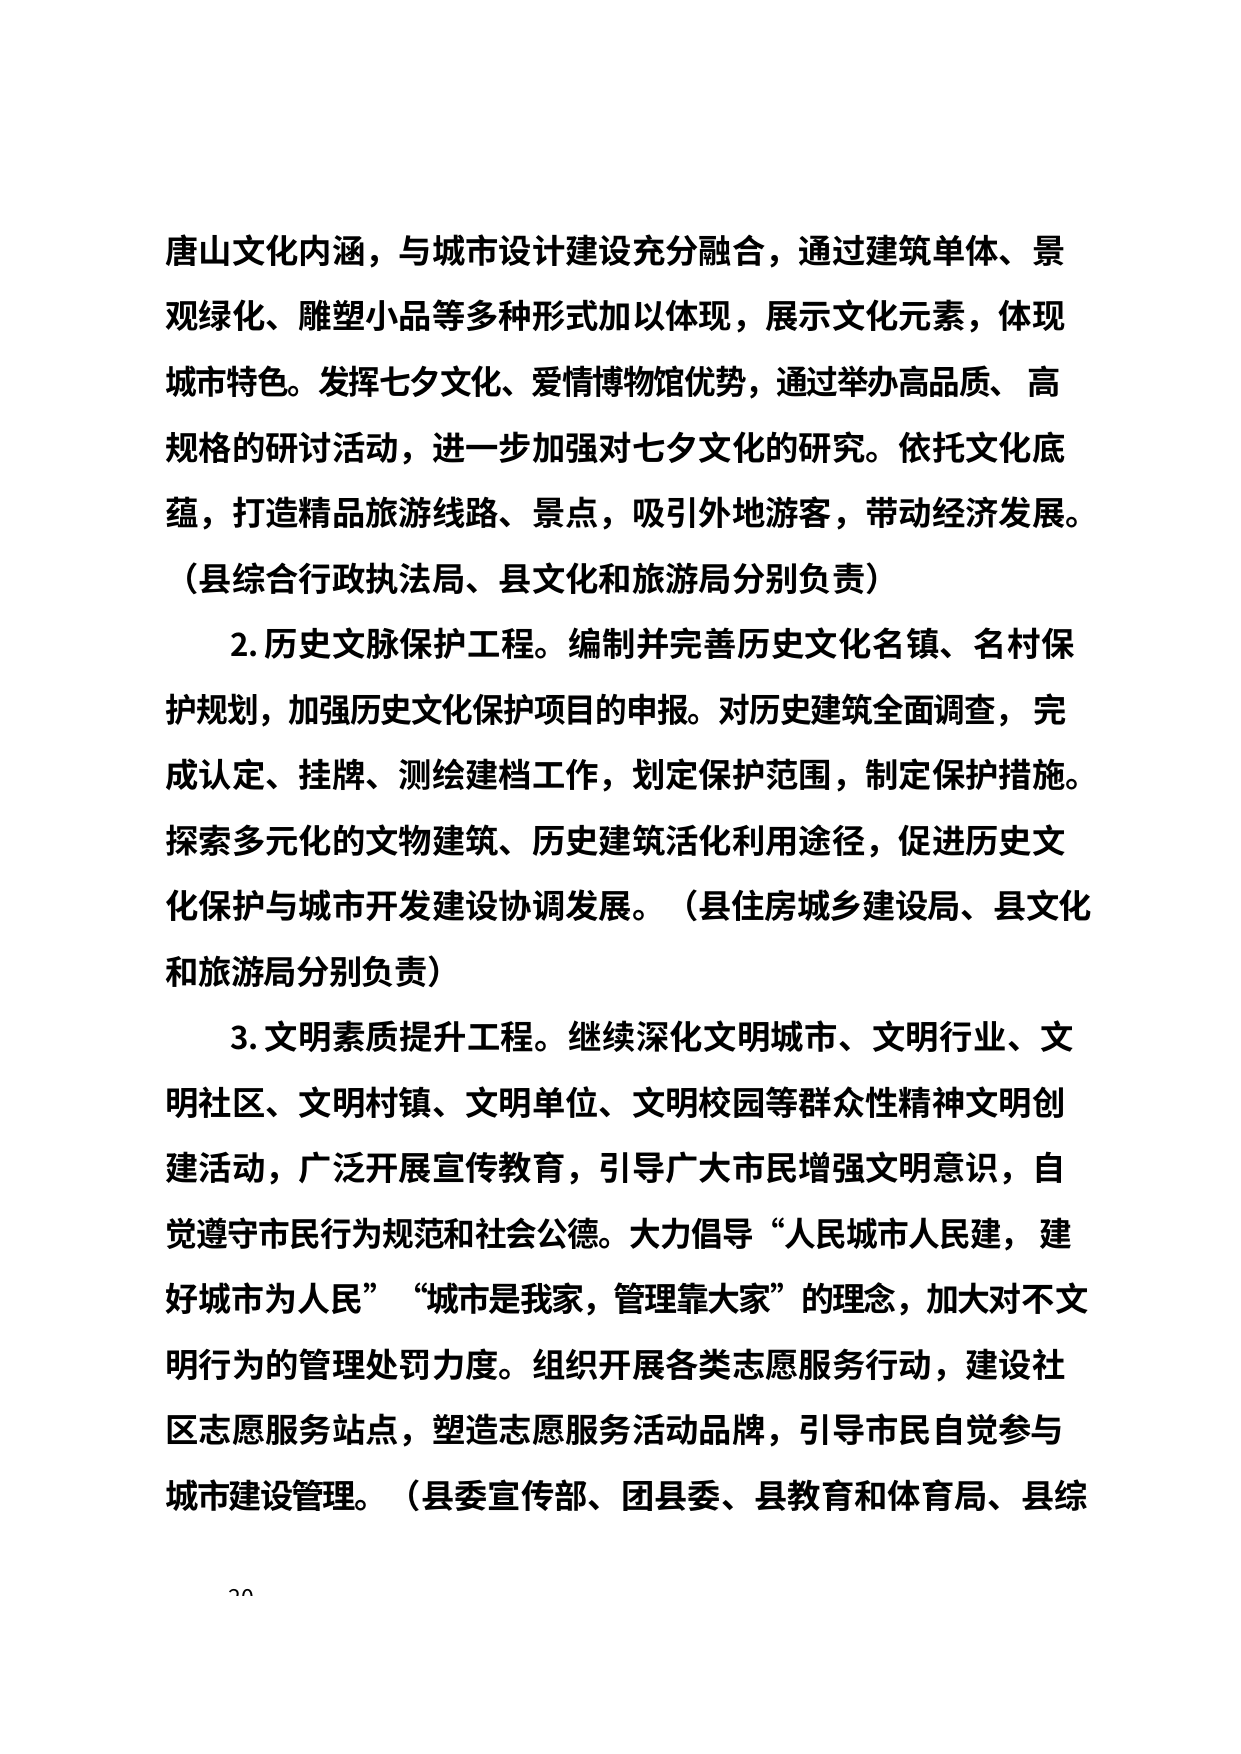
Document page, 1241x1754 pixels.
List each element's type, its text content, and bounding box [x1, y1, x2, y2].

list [165, 1011, 1092, 1518]
text 唐山文化内涵，与城市设计建设充分融合，通过建筑单体、景观绿化、雕塑小品等多种形式加以体现，展示文化元素，体现城市特色。发挥七夕文化、爱情博物馆优势，通过举办高品质、 高规格的研讨活动，进一步加强对七夕文化的研究。依托文化底蕴，打造精品旅游线路、景点，吸引外地游客，带动经济发展。（县综合行政执法局、县文化和旅游局分别负责） [165, 225, 1092, 601]
list 历史文脉保护工程。编制并完善历史文化名镇、名村保护规划，加强历史文化保护项目的申报。对历史建筑全面调查， 完成认定、挂牌、测绘建档工作，划定保护范围，制定保护措施。探索多元化的文物建筑、历史建筑活化利用途径，促进历史文化保护与城市开发建设协调发展。（县住房城乡建设局、县文化和旅游局分别负责） [165, 618, 1092, 994]
